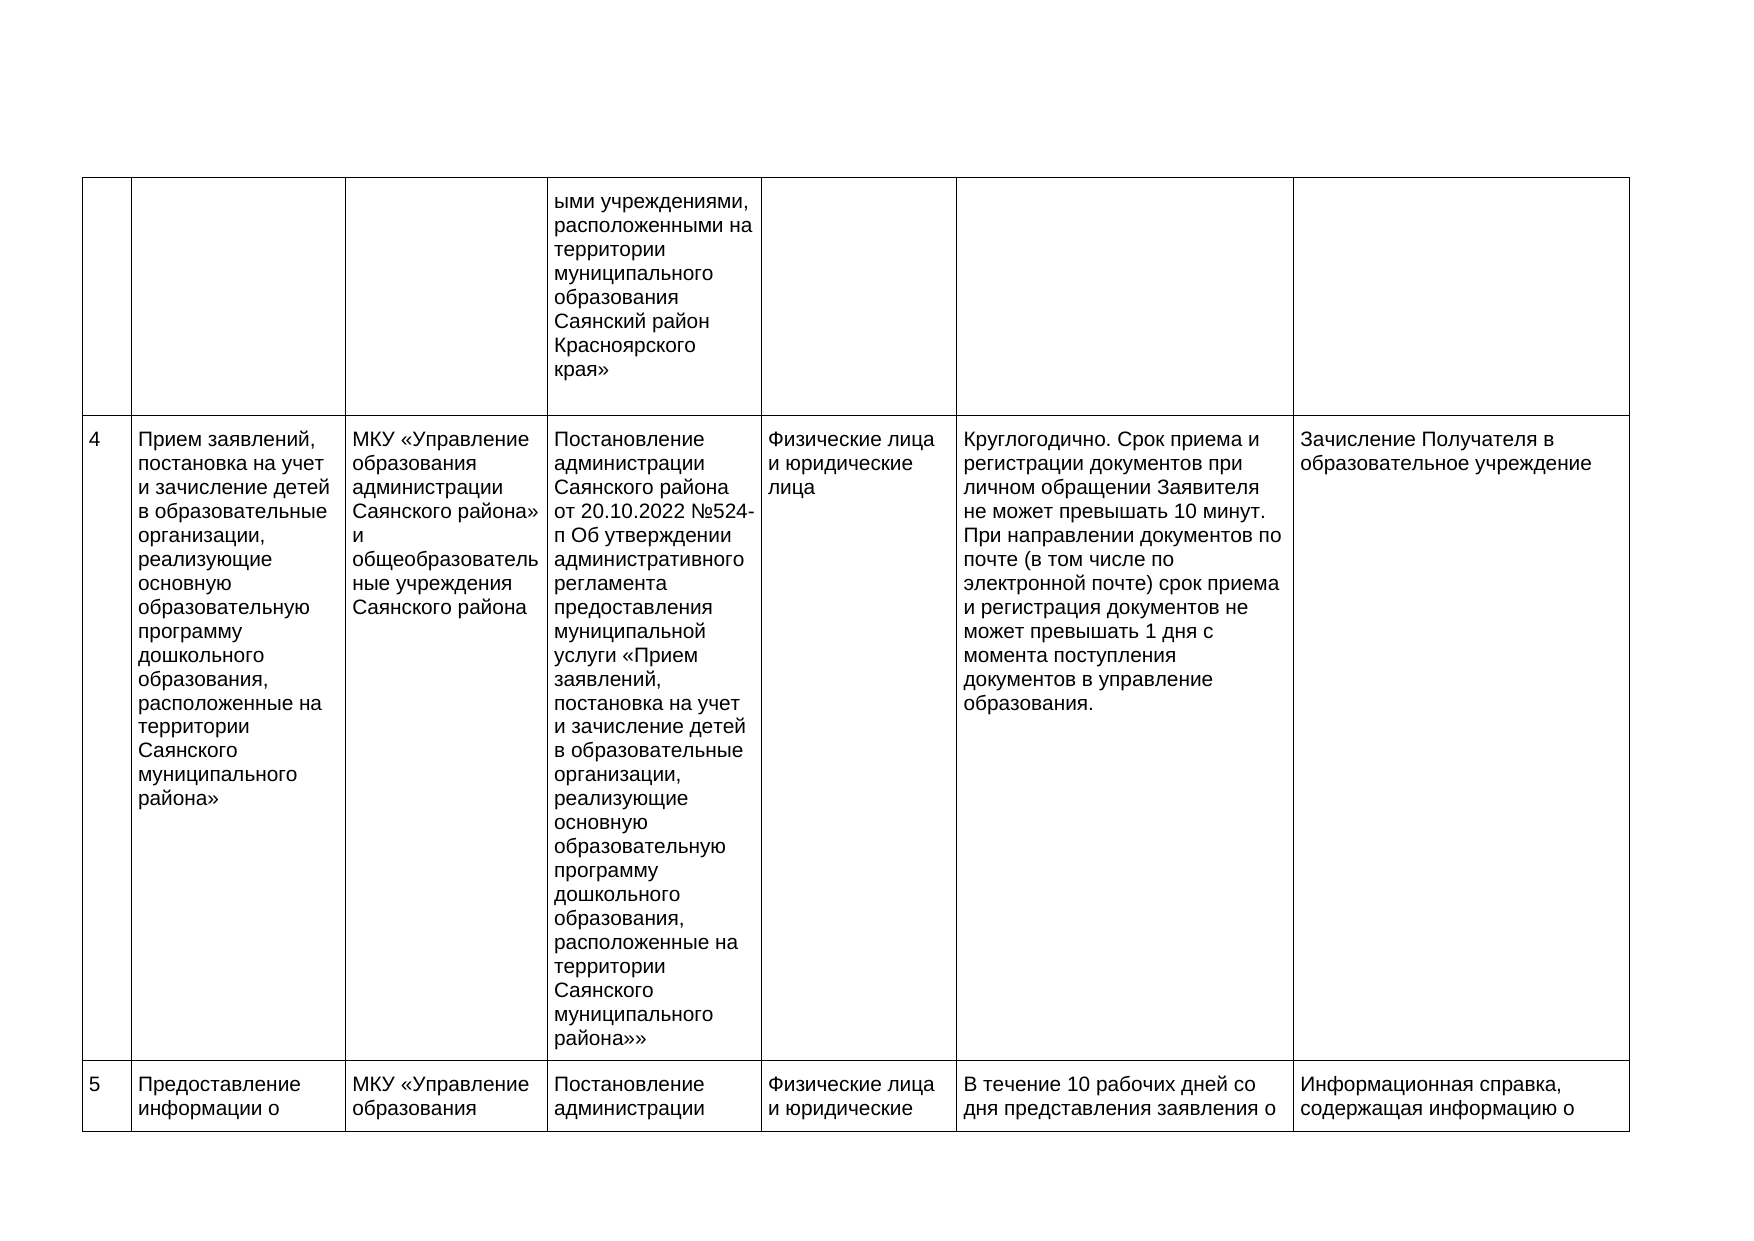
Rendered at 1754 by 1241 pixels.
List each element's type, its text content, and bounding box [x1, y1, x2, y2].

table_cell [1294, 1061, 1629, 1131]
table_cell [1294, 178, 1629, 415]
table_cell 4 [83, 416, 131, 1060]
table_cell Прием заявлений, постановка на учет и зачисление детей в образовательные организации, реализующие основную образовательную программу дошкольного образования, расположенные на территории Саянского муниципального района» [132, 416, 345, 1060]
table_cell Круглогодично. Срок приема и регистрации документов при личном обращении Заявителя не может превышать 10 минут. При направлении документов по почте (в том числе по электронной почте) срок приема и регистрация документов не может превышать 1 дня с момента поступления документов в управление образования. [957, 416, 1293, 1060]
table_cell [762, 178, 956, 415]
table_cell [346, 1061, 547, 1131]
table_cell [957, 1061, 1293, 1131]
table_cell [132, 178, 345, 415]
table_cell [346, 178, 547, 415]
table_cell Физические лица и юридические лица [762, 416, 956, 1060]
table_cell МКУ «Управление образования администрации Саянского района» и общеобразовательные учреждения Саянского района [346, 416, 547, 1060]
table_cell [548, 1061, 761, 1131]
table_cell 5 [83, 1061, 131, 1131]
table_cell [762, 1061, 956, 1131]
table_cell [132, 1061, 345, 1131]
table_cell Зачисление Получателя в образовательное учреждение [1294, 416, 1629, 1060]
table_cell Постановление администрации Саянского района от 20.10.2022 №524-п Об утверждении административного регламента предоставления муниципальной услуги «Прием заявлений, постановка на учет и зачисление детей в образовательные организации, реализующие основную образовательную программу дошкольного образования, расположенные на территории Саянского муниципального района»» [548, 416, 761, 1060]
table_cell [957, 178, 1293, 415]
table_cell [548, 178, 761, 415]
table_cell 3 [83, 178, 131, 415]
